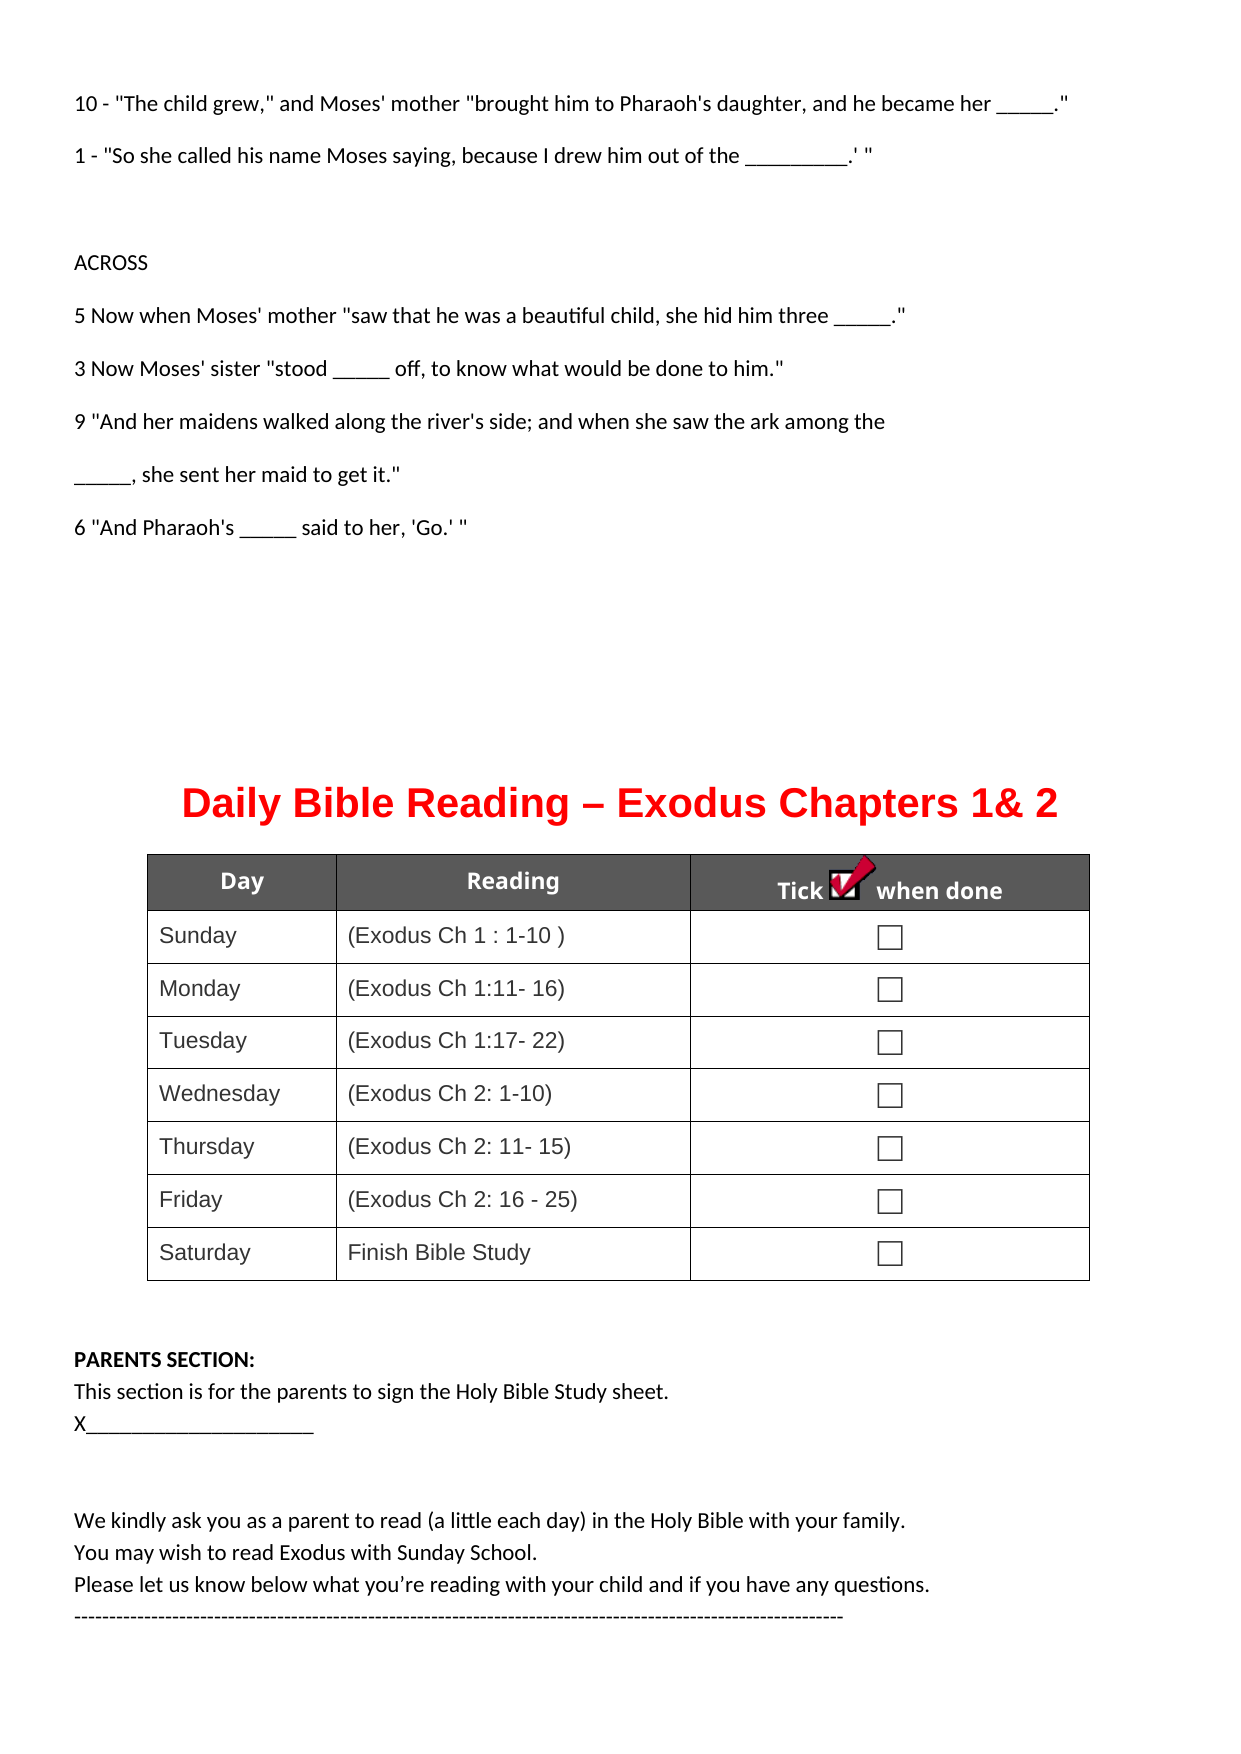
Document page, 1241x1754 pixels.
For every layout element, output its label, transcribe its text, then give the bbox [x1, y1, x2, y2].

table_cell (Exodus Ch 1:11- 16) [337, 964, 690, 1016]
table_cell Monday [148, 964, 336, 1016]
text 3 Now Moses' sister "stood _____ off, to know what would be done to him." [74, 354, 1167, 382]
text PARENTS SECTION: [74, 1345, 1167, 1373]
picture [829, 855, 877, 900]
table_cell Friday [148, 1175, 336, 1227]
text We kindly ask you as a parent to read (a little each day) in the Holy Bible with your family. [74, 1506, 1167, 1534]
text Daily Bible Reading – Exodus Chapters 1& 2 [74, 778, 1167, 826]
table_cell □ [691, 964, 1089, 1016]
table_cell (Exodus Ch 2: 11- 15) [337, 1122, 690, 1174]
table_header Tick when done [691, 855, 1089, 910]
table_cell Finish Bible Study [337, 1228, 690, 1279]
table_cell Wednesday [148, 1069, 336, 1121]
text ACROSS [74, 248, 1167, 276]
table_header [337, 855, 690, 910]
table_cell □ [691, 1122, 1089, 1174]
text 5 Now when Moses' mother "saw that he was a beautiful child, she hid him three _____." [74, 301, 1167, 329]
text Please let us know below what you’re reading with your child and if you have any questions. [74, 1570, 1167, 1598]
text 6 "And Pharaoh's _____ said to her, 'Go.' " [74, 513, 1167, 541]
text 9 "And her maidens walked along the river's side; and when she saw the ark among the [74, 407, 1167, 435]
text _____, she sent her maid to get it." [74, 460, 1167, 488]
table_cell Tuesday [148, 1017, 336, 1068]
table_cell □ [691, 1017, 1089, 1068]
text 10 - "The child grew," and Moses' mother "brought him to Pharaoh's daughter, and he became her _____." [74, 89, 1167, 117]
table_cell Saturday [148, 1228, 336, 1279]
table_cell (Exodus Ch 1:17- 22) [337, 1017, 690, 1068]
text -------------------------------------------------------------------------------------------------------------- [74, 1602, 1167, 1631]
table_cell (Exodus Ch 2: 1-10) [337, 1069, 690, 1121]
text X____________________ [74, 1409, 1167, 1437]
table_header Day [148, 855, 336, 910]
table_cell Sunday [148, 911, 336, 963]
text 1 - "So she called his name Moses saying, because I drew him out of the _________.' " [74, 142, 1167, 170]
table_cell □ [691, 1228, 1089, 1279]
table_cell (Exodus Ch 1 : 1-10 ) [337, 911, 690, 963]
table_cell (Exodus Ch 2: 16 - 25) [337, 1175, 690, 1227]
table_cell Thursday [148, 1122, 336, 1174]
table_cell □ [691, 1175, 1089, 1227]
table_cell □ [691, 911, 1089, 963]
text This section is for the parents to sign the Holy Bible Study sheet. [74, 1377, 1167, 1405]
table_cell □ [691, 1069, 1089, 1121]
text You may wish to read Exodus with Sunday School. [74, 1538, 1167, 1566]
